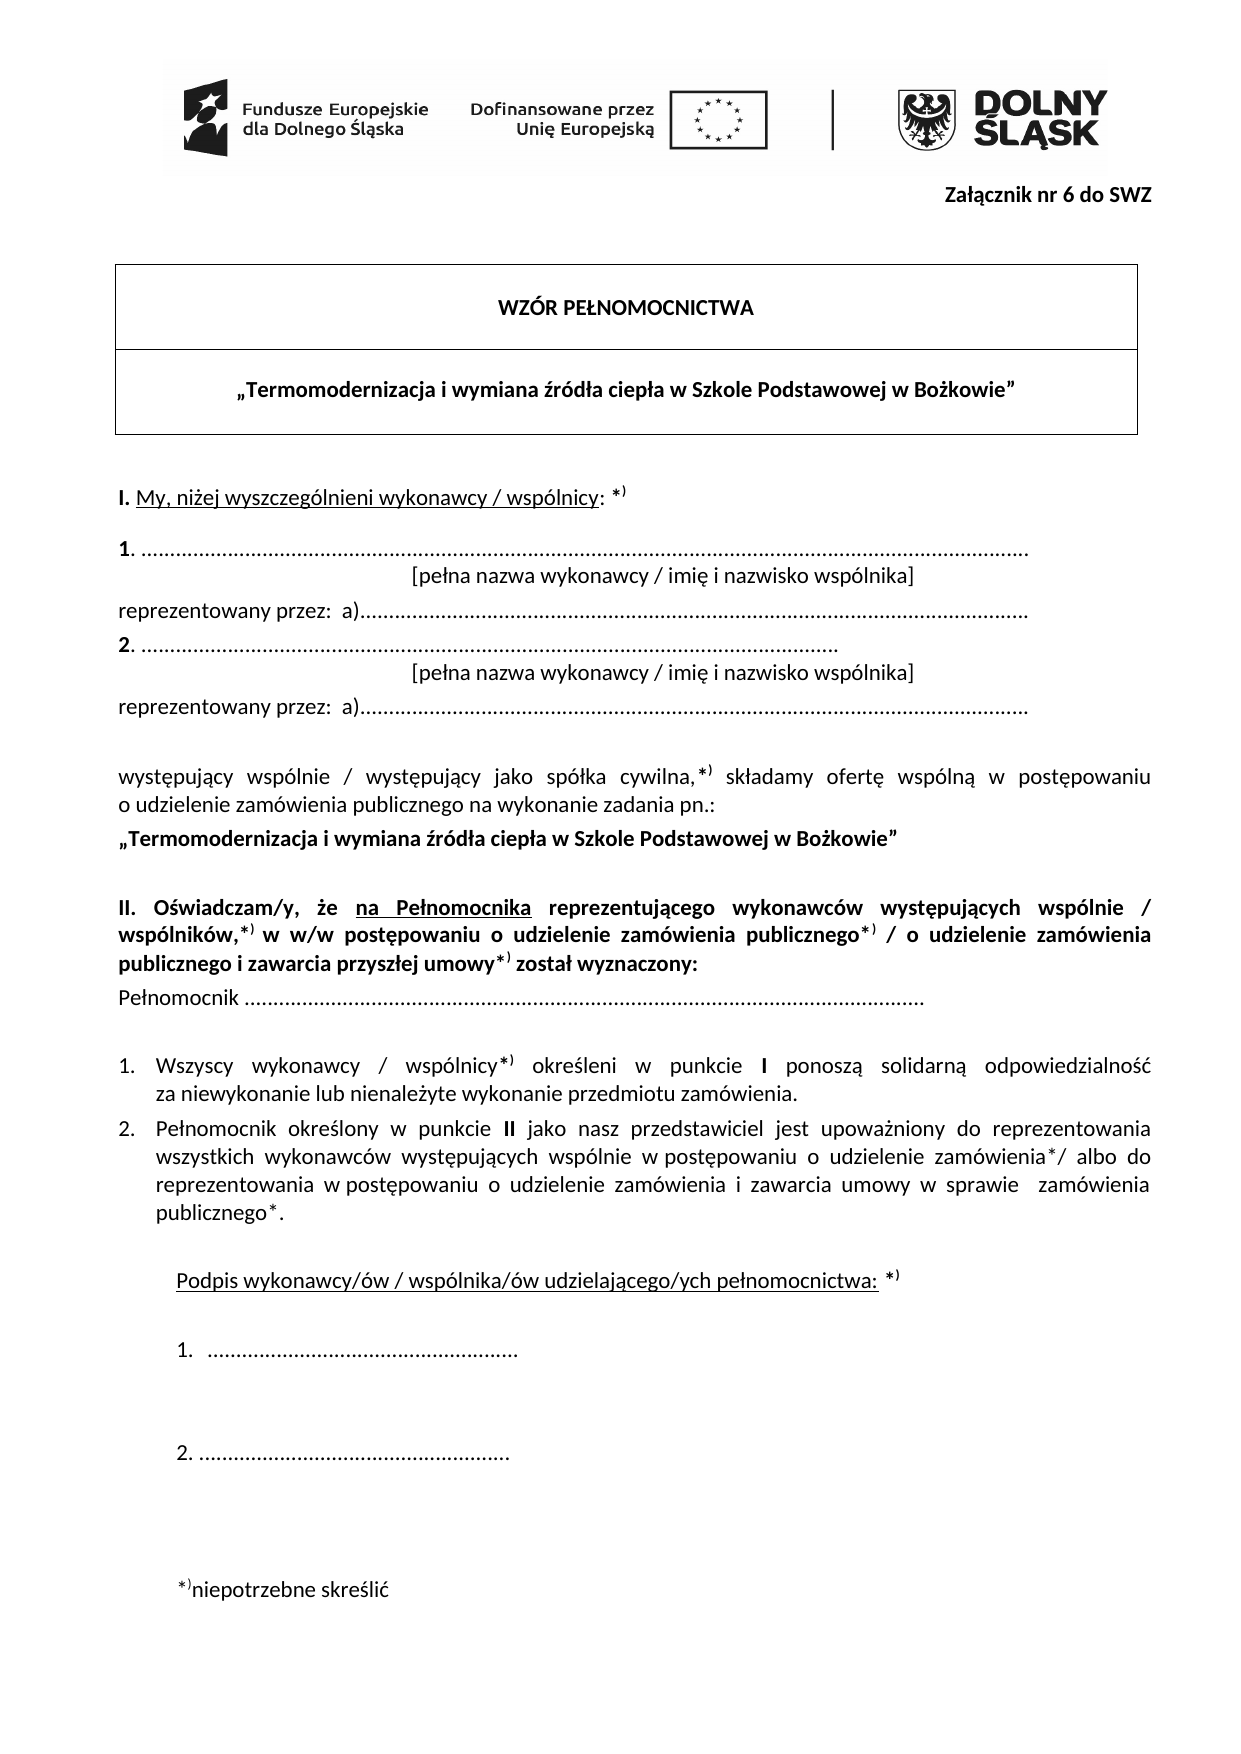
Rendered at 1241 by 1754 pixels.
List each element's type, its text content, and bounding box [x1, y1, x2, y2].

picture [162, 59, 1108, 176]
text 2. ......................................................................................................................... [118, 630, 1152, 658]
text 2. Pełnomocnik określony w punkcie II jako nasz przedstawiciel jest upoważniony do reprezentowania wszystkich wykonawców występujących wspólnie w postępowaniu o udzielenie zamówienia*/ albo do reprezentowania w postępowaniu o udzielenie zamówienia i zawarcia umowy w sprawie zamówienia publicznego*. [118, 1114, 1152, 1226]
text reprezentowany przez: a).................................................................................................................... [118, 596, 1152, 624]
text Podpis wykonawcy/ów / wspólnika/ów udzielającego/ych pełnomocnictwa: *) [176, 1266, 1152, 1294]
text 2. ...................................................... [176, 1438, 1152, 1466]
text 1. .......................................................................................................................................................... [118, 534, 1152, 562]
table_cell „Termomodernizacja i wymiana źródła ciepła w Szkole Podstawowej w Bożkowie” [116, 350, 1137, 433]
text 1. ...................................................... [176, 1336, 1152, 1364]
text [pełna nazwa wykonawcy / imię i nazwisko wspólnika] [118, 562, 1152, 590]
text „Termomodernizacja i wymiana źródła ciepła w Szkole Podstawowej w Bożkowie” [118, 824, 1152, 852]
text *)niepotrzebne skreślić [176, 1576, 1152, 1603]
text [pełna nazwa wykonawcy / imię i nazwisko wspólnika] [118, 658, 1152, 686]
text I. My, niżej wyszczególnieni wykonawcy / wspólnicy: *) [118, 483, 1152, 511]
text Pełnomocnik ...................................................................................................................... [118, 983, 1152, 1011]
text II. Oświadczam/y, że na Pełnomocnika reprezentującego wykonawców występujących wspólnie / wspólników,*) w w/w postępowaniu o udzielenie zamówienia publicznego*) / o udzielenie zamówienia publicznego i zawarcia przyszłej umowy*) został wyznaczony: [118, 893, 1152, 977]
text Załącznik nr 6 do SWZ [118, 180, 1152, 208]
text 1. Wszyscy wykonawcy / wspólnicy*) określeni w punkcie I ponoszą solidarną odpowiedzialność za niewykonanie lub nienależyte wykonanie przedmiotu zamówienia. [118, 1051, 1152, 1107]
table_header WZÓR PEŁNOMOCNICTWA [116, 265, 1137, 349]
text reprezentowany przez: a).................................................................................................................... [118, 692, 1152, 721]
text występujący wspólnie / występujący jako spółka cywilna,*) składamy ofertę wspólną w postępowaniu o udzielenie zamówienia publicznego na wykonanie zadania pn.: [118, 762, 1152, 818]
